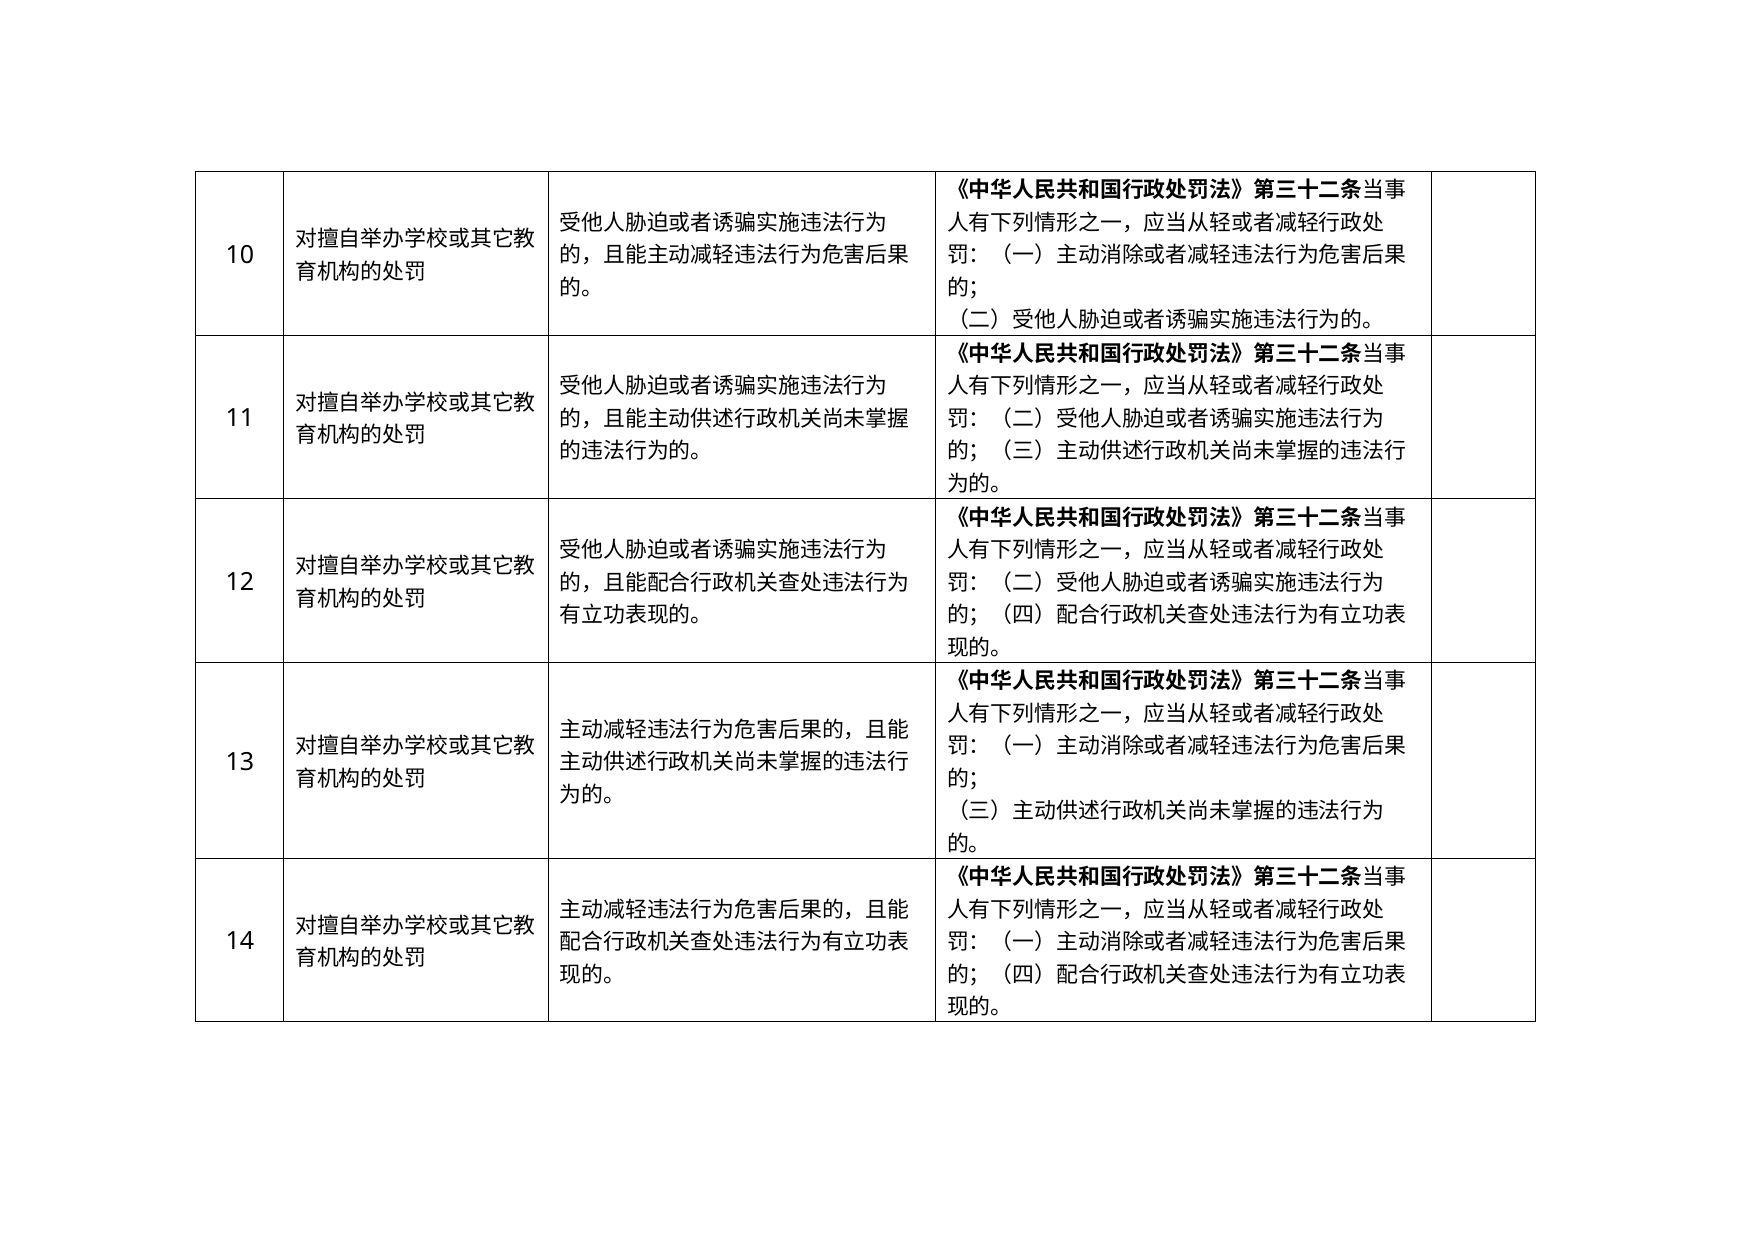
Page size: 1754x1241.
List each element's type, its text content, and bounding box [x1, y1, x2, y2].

table_cell 主动减轻违法行为危害后果的，且能配合行政机关查处违法行为有立功表现的。 [549, 859, 935, 1021]
table_cell [1432, 859, 1535, 1021]
table_cell 主动减轻违法行为危害后果的，且能主动供述行政机关尚未掌握的违法行为的。 [549, 663, 935, 858]
table_cell 《中华人民共和国行政处罚法》第三十二条当事人有下列情形之一，应当从轻或者减轻行政处罚：（一）主动消除或者减轻违法行为危害后果的； （三）主动供述行政机关尚未掌握的违法行为的。 [936, 663, 1431, 858]
table_cell 《中华人民共和国行政处罚法》第三十二条当事人有下列情形之一，应当从轻或者减轻行政处罚：（二）受他人胁迫或者诱骗实施违法行为的；（四）配合行政机关查处违法行为有立功表现的。 [936, 499, 1431, 662]
table_cell 《中华人民共和国行政处罚法》第三十二条当事人有下列情形之一，应当从轻或者减轻行政处罚：（一）主动消除或者减轻违法行为危害后果的； （二）受他人胁迫或者诱骗实施违法行为的。 [936, 172, 1431, 334]
table_cell 13 [196, 663, 283, 858]
table_cell 11 [196, 336, 283, 498]
table_cell 《中华人民共和国行政处罚法》第三十二条当事人有下列情形之一，应当从轻或者减轻行政处罚：（一）主动消除或者减轻违法行为危害后果的；（四）配合行政机关查处违法行为有立功表现的。 [936, 859, 1431, 1021]
table_cell 受他人胁迫或者诱骗实施违法行为的，且能配合行政机关查处违法行为有立功表现的。 [549, 499, 935, 662]
table_cell [1432, 336, 1535, 498]
table_cell [1432, 499, 1535, 662]
table_cell [1432, 663, 1535, 858]
table_cell 对擅自举办学校或其它教育机构的处罚 [284, 172, 548, 334]
table_cell 对擅自举办学校或其它教育机构的处罚 [284, 336, 548, 498]
table_cell [1432, 172, 1535, 334]
table_cell 10 [196, 172, 283, 334]
table_cell 受他人胁迫或者诱骗实施违法行为的，且能主动供述行政机关尚未掌握的违法行为的。 [549, 336, 935, 498]
table_cell 12 [196, 499, 283, 662]
table_cell 对擅自举办学校或其它教育机构的处罚 [284, 859, 548, 1021]
table_cell 《中华人民共和国行政处罚法》第三十二条当事人有下列情形之一，应当从轻或者减轻行政处罚：（二）受他人胁迫或者诱骗实施违法行为的；（三）主动供述行政机关尚未掌握的违法行为的。 [936, 336, 1431, 498]
table_cell 14 [196, 859, 283, 1021]
table_cell 受他人胁迫或者诱骗实施违法行为的，且能主动减轻违法行为危害后果的。 [549, 172, 935, 334]
table_cell 对擅自举办学校或其它教育机构的处罚 [284, 499, 548, 662]
table_cell 对擅自举办学校或其它教育机构的处罚 [284, 663, 548, 858]
